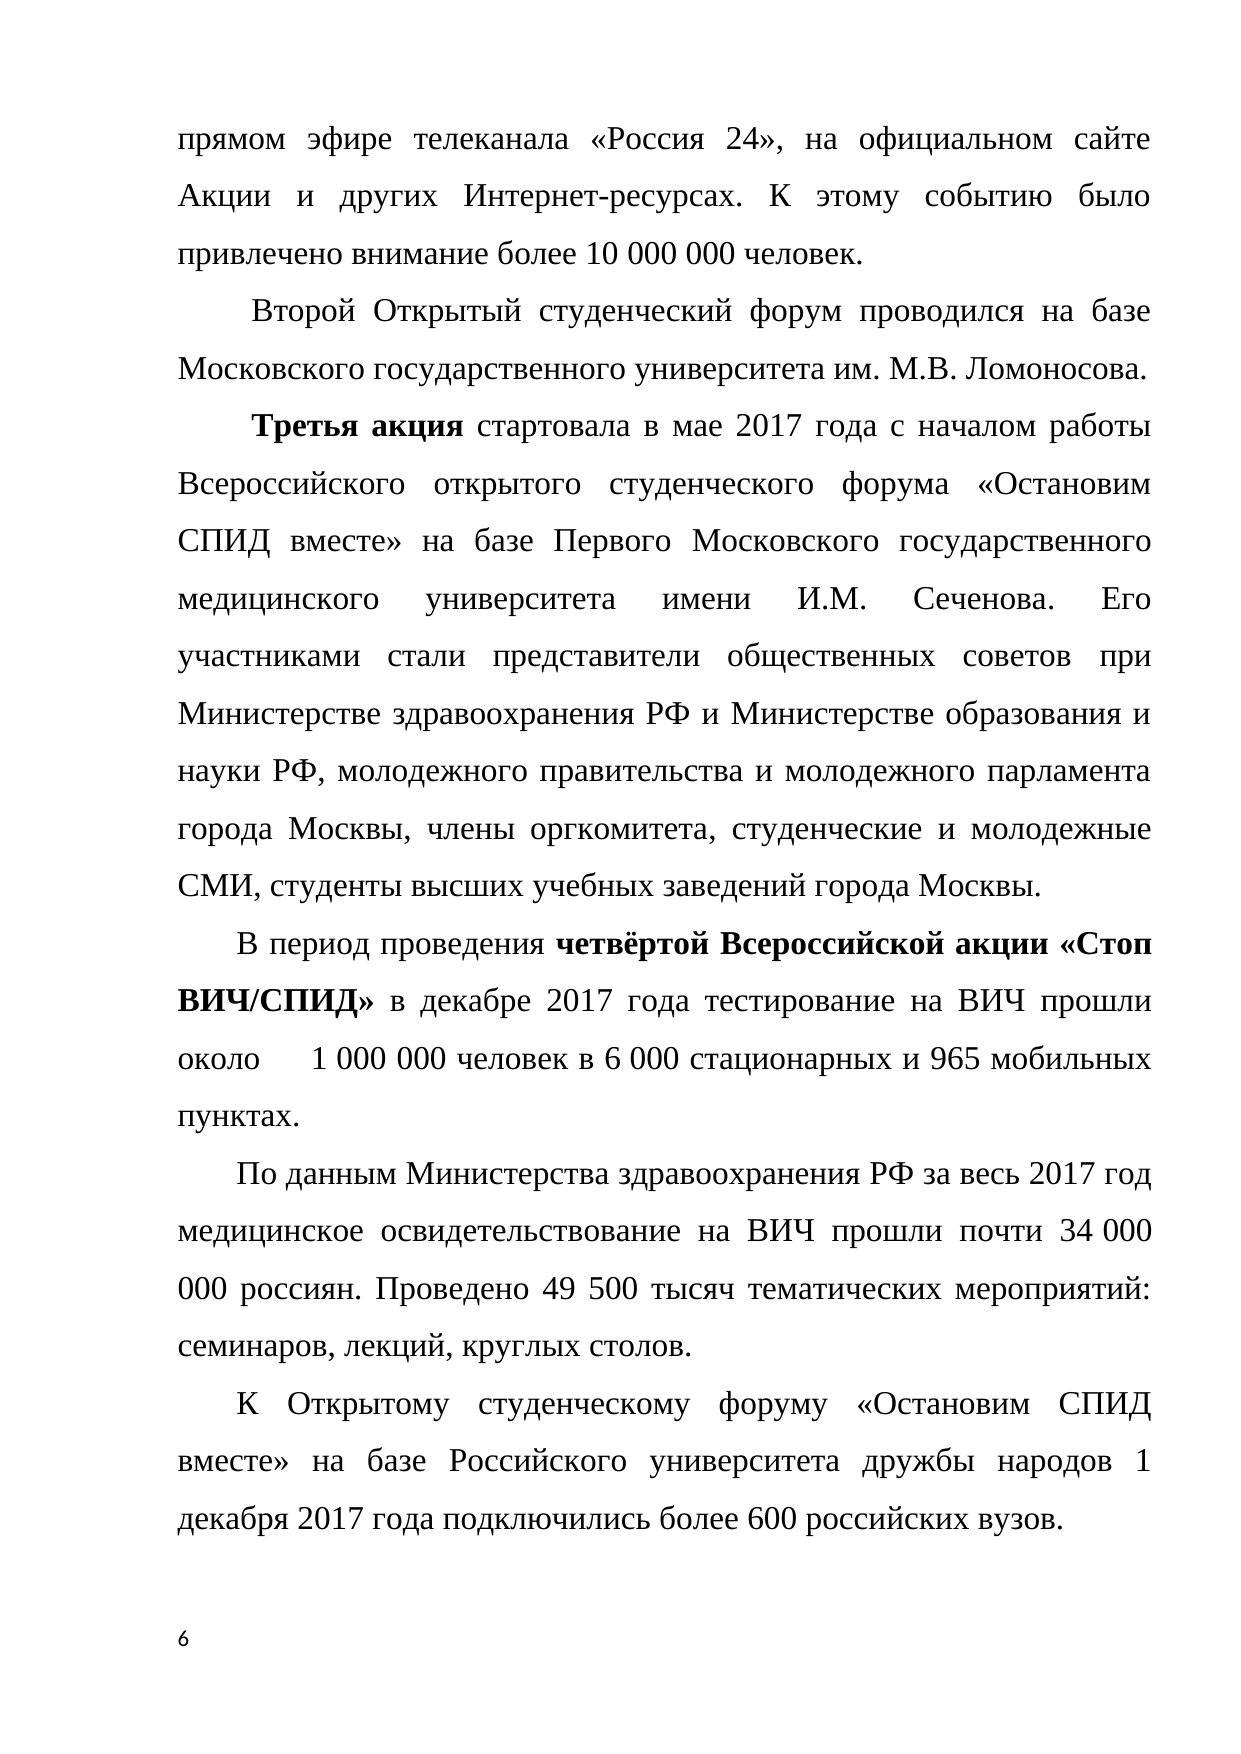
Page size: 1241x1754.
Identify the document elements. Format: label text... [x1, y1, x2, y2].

text По данным Министерства здравоохранения РФ за весь 2017 год медицинское освидетельствование на ВИЧ прошли почти 34 000 000 россиян. Проведено 49 500 тысяч тематических мероприятий: семинаров, лекций, круглых столов. [177, 1153, 1152, 1364]
text В период проведения четвёртой Всероссийской акции «Стоп ВИЧ/СПИД» в декабре 2017 года тестирование на ВИЧ прошли около 1 000 000 человек в 6 000 стационарных и 965 мобильных пунктах. [177, 923, 1152, 1134]
text К Открытому студенческому форуму «Остановим СПИД вместе» на базе Российского университета дружбы народов 1 декабря 2017 года подключились более 600 российских вузов. [177, 1383, 1152, 1536]
text Второй Открытый студенческий форум проводился на базе Московского государственного университета им. М.В. Ломоносова. [177, 291, 1152, 386]
text Третья акция стартовала в мае 2017 года с началом работы Всероссийского открытого студенческого форума «Остановим СПИД вместе» на базе Первого Московского государственного медицинского университета имени И.М. Сеченова. Его участниками стали представители общественных советов при Министерстве здравоохранения РФ и Министерстве образования и науки РФ, молодежного правительства и молодежного парламента города Москвы, члены оргкомитета, студенческие и молодежные СМИ, студенты высших учебных заведений города Москвы. [177, 406, 1152, 904]
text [177, 118, 1152, 271]
